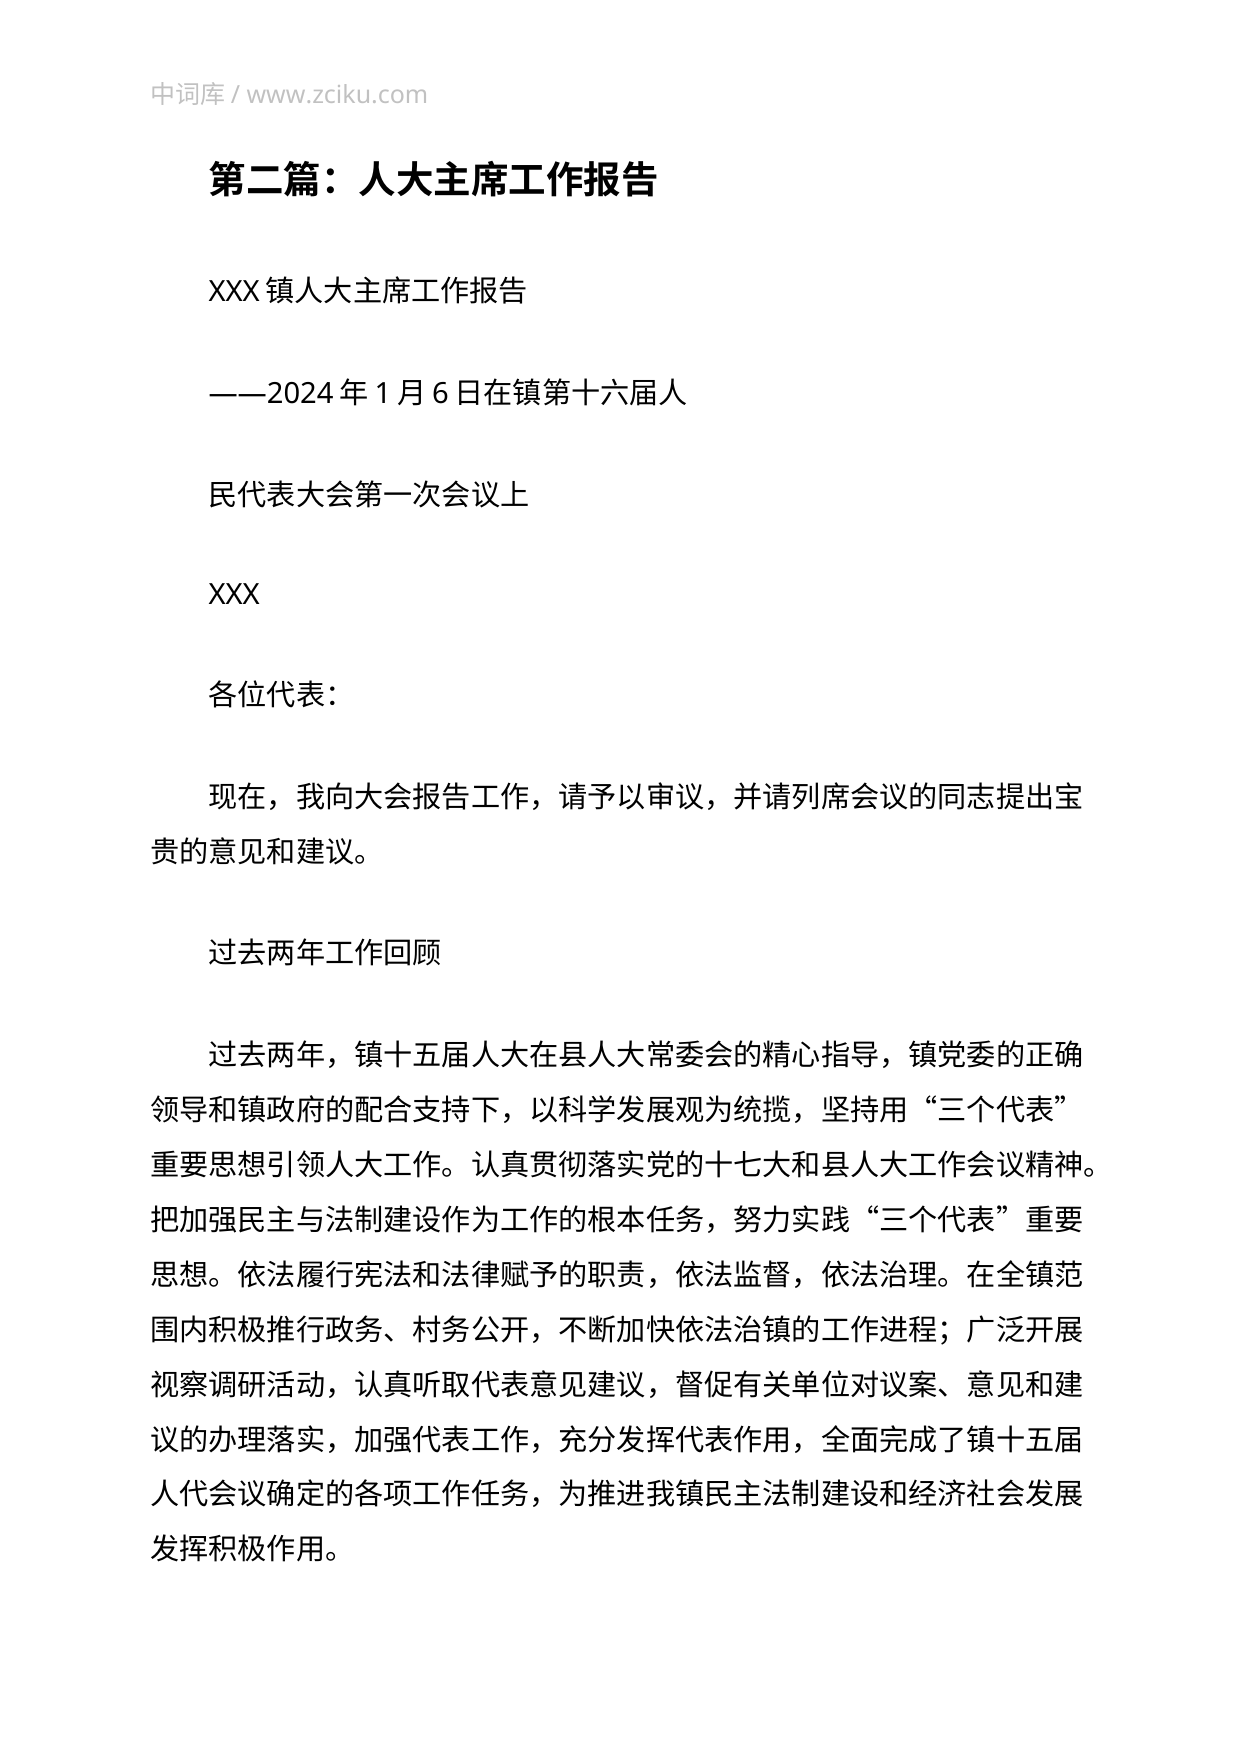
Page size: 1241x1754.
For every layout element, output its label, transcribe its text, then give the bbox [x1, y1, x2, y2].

text 各位代表： [150, 672, 1090, 714]
text 第二篇：人大主席工作报告 [150, 150, 1090, 204]
text XXX镇人大主席工作报告 [150, 267, 1090, 310]
text XXX [150, 573, 1090, 613]
text ——2024年1月6日在镇第十六届人 [150, 369, 1090, 412]
text 过去两年，镇十五届人大在县人大常委会的精心指导，镇党委的正确领导和镇政府的配合支持下，以科学发展观为统揽，坚持用“三个代表”重要思想引领人大工作。认真贯彻落实党的十七大和县人大工作会议精神。把加强民主与法制建设作为工作的根本任务，努力实践“三个代表”重要思想。依法履行宪法和法律赋予的职责，依法监督，依法治理。在全镇范围内积极推行政务、村务公开，不断加快依法治镇的工作进程；广泛开展视察调研活动，认真听取代表意见建议，督促有关单位对议案、意见和建议的办理落实，加强代表工作，充分发挥代表作用，全面完成了镇十五届人代会议确定的各项工作任务，为推进我镇民主法制建设和经济社会发展发挥积极作用。 [150, 1032, 1090, 1568]
text 现在，我向大会报告工作，请予以审议，并请列席会议的同志提出宝贵的意见和建议。 [150, 773, 1090, 871]
text 民代表大会第一次会议上 [150, 471, 1090, 514]
text 过去两年工作回顾 [150, 930, 1090, 972]
